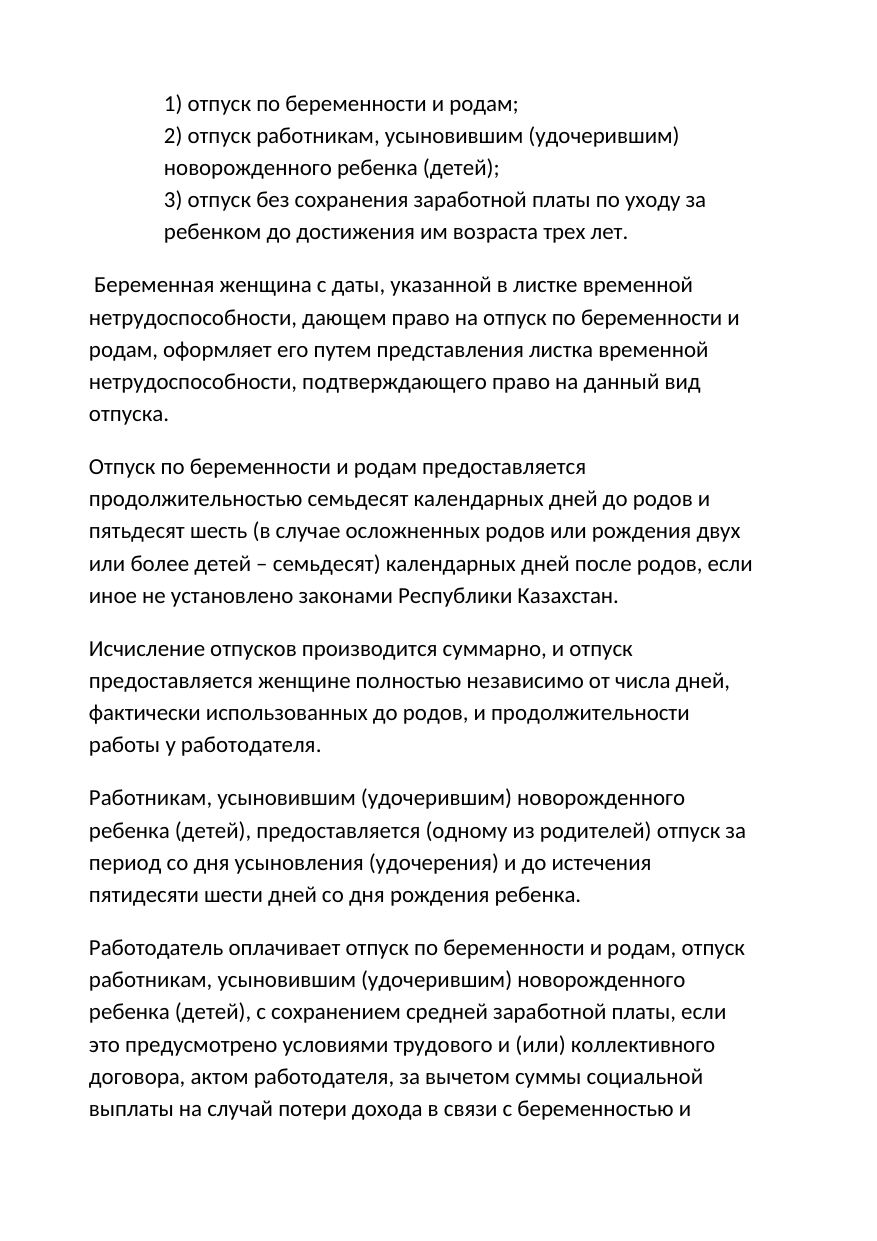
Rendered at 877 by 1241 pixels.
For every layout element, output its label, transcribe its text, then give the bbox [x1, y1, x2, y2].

text Работникам, усыновившим (удочерившим) новорожденного ребенка (детей), предоставляется (одному из родителей) отпуск за период со дня усыновления (удочерения) и до истечения пятидесяти шести дней со дня рождения ребенка. [89, 783, 759, 908]
text Исчисление отпусков производится суммарно, и отпуск предоставляется женщине полностью независимо от числа дней, фактически использованных до родов, и продолжительности работы у работодателя. [89, 634, 759, 758]
text Беременная женщина с даты, указанной в листке временной нетрудоспособности, дающем право на отпуск по беременности и родам, оформляет его путем представления листка временной нетрудоспособности, подтверждающего право на данный вид отпуска. [89, 270, 759, 427]
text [89, 933, 759, 1122]
list 3) отпуск без сохранения заработной платы по уходу за ребенком до достижения им возраста трех лет. [164, 185, 759, 245]
text Отпуск по беременности и родам предоставляется продолжительностью семьдесят календарных дней до родов и пятьдесят шесть (в случае осложненных родов или рождения двух или более детей – семьдесят) календарных дней после родов, если иное не установлено законами Республики Казахстан. [89, 452, 759, 609]
list 2) отпуск работникам, усыновившим (удочерившим) новорожденного ребенка (детей); [164, 121, 759, 181]
list 1) отпуск по беременности и родам; [164, 89, 759, 117]
